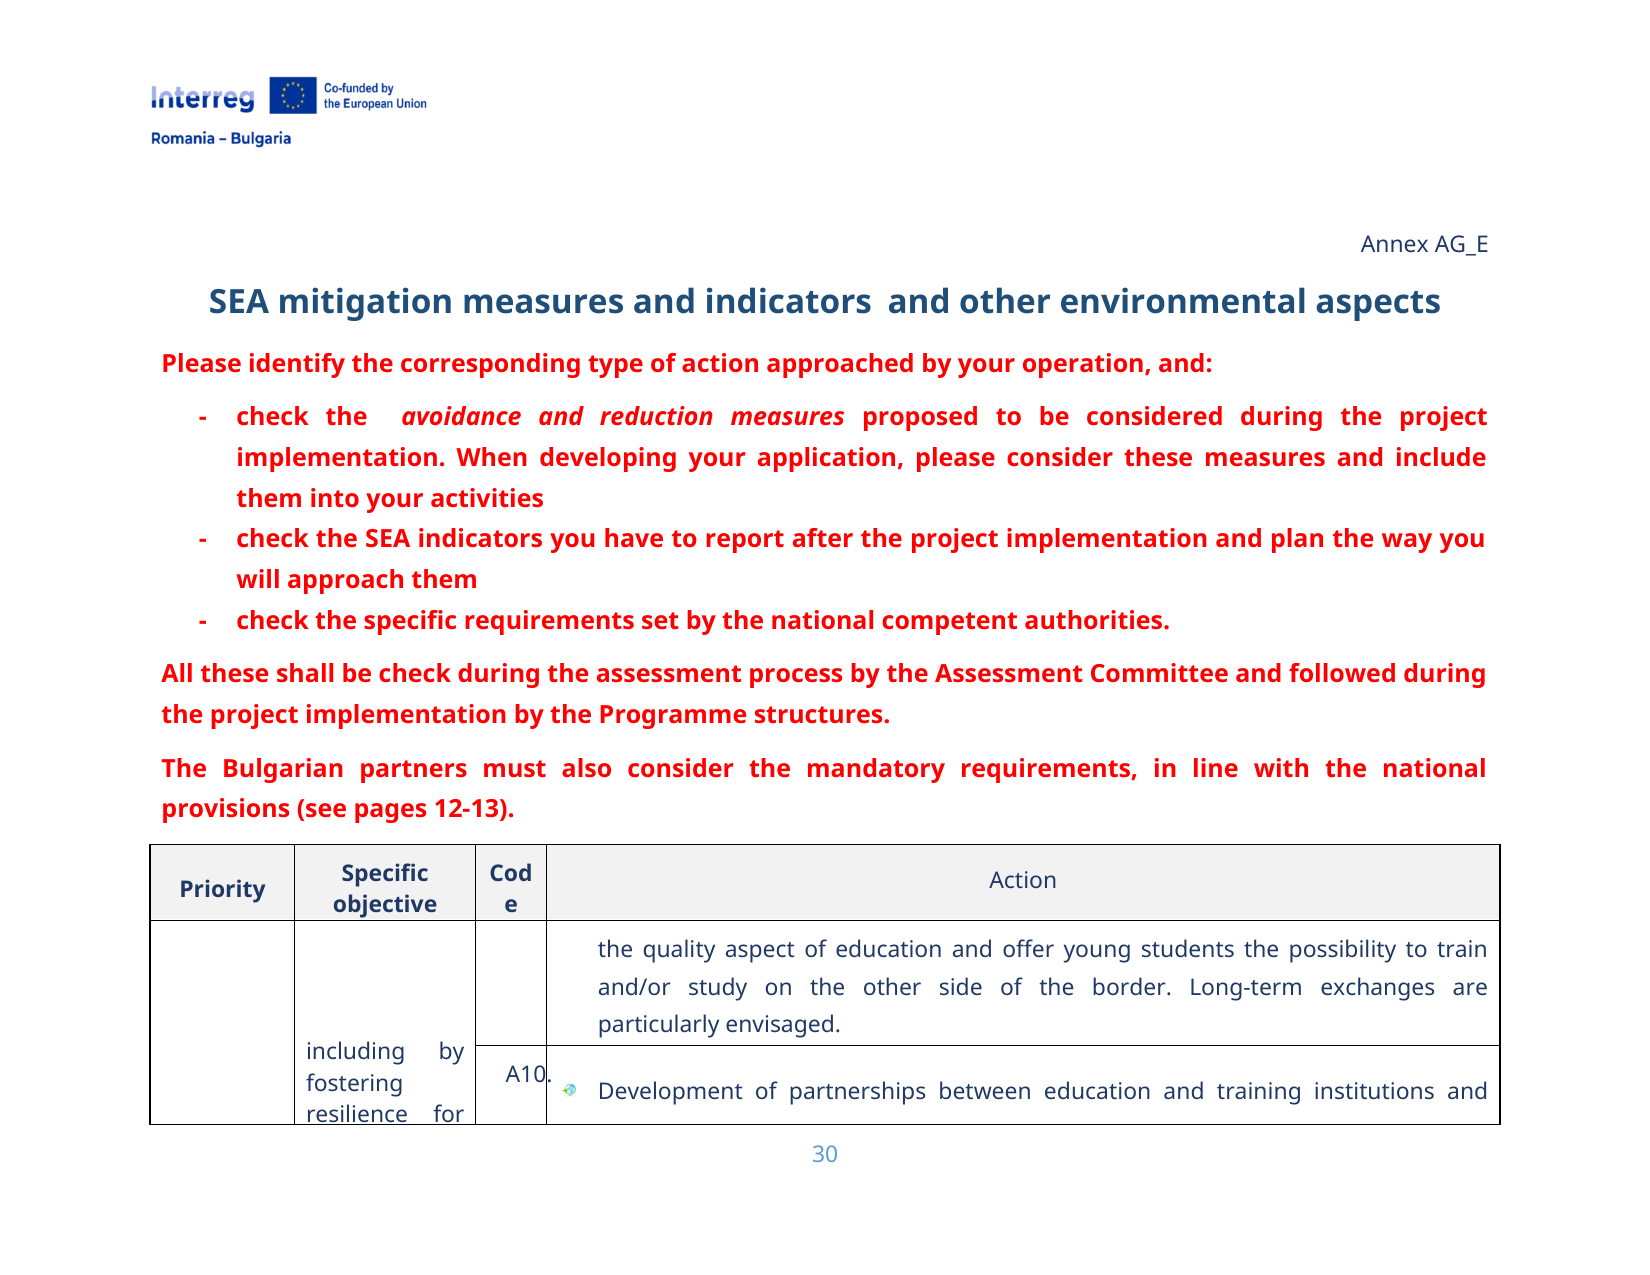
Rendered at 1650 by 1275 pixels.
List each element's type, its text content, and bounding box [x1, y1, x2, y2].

table_cell [476, 1046, 546, 1124]
table_header Annex AG_E SEA mitigation measures and indicators and other environmental aspects Please identify the corresponding type of action approached by your operation, and: check the avoidance and reduction measures proposed to be considered during the project implementation. When developing your application, please consider these measures and include them into your activities check the SEA indicators you have to report after the project implementation and plan the way you will approach them check the specific requirements set by the national competent authorities. All these shall be check during the assessment process by the Assessment Committee and followed during the project implementation by the Programme structures. The Bulgarian partners must also consider the mandatory requirements, in line with the national provisions (see pages 12-13). [150, 216, 1500, 843]
table_cell Code [476, 845, 546, 919]
picture [150, 75, 428, 154]
table_cell Development of partnerships between education and training institutions and stakeholders, at all education levels (early to tertiary), to support mutual learning and exchange of practices between teachers and trainers on both sides of the border; Development of joint initiatives and actions to support access to quality inclusive education and training, including LLL, to vulnerable or marginalized groups, including disabled persons, SEN ('Special educational needs' is a legal definition and refers to children with learning problems or disabilities that make it harder for them to learn than most children the same age), Roma ethnic group etc. Joint measures for improving the link between the labour market and the education and training system. [547, 1046, 1499, 1124]
table_cell Action [547, 845, 1499, 919]
table_cell Priority [151, 845, 294, 919]
picture [561, 1083, 576, 1100]
table_cell Development of cross-border internship or placements and student exchange programmes for young graduates/students; Development of joint initiatives supporting adult education and learning (LLL), including facilitating learning mobility; Development of partnerships between secondary and higher education establishments and businesses, in order to improve the market orientation and the quality aspect of education and offer young students the possibility to train and/or study on the other side of the border. Long-term exchanges are particularly envisaged. [547, 921, 1499, 1044]
table_cell [476, 921, 546, 1044]
table_cell Specific objective [295, 845, 475, 919]
